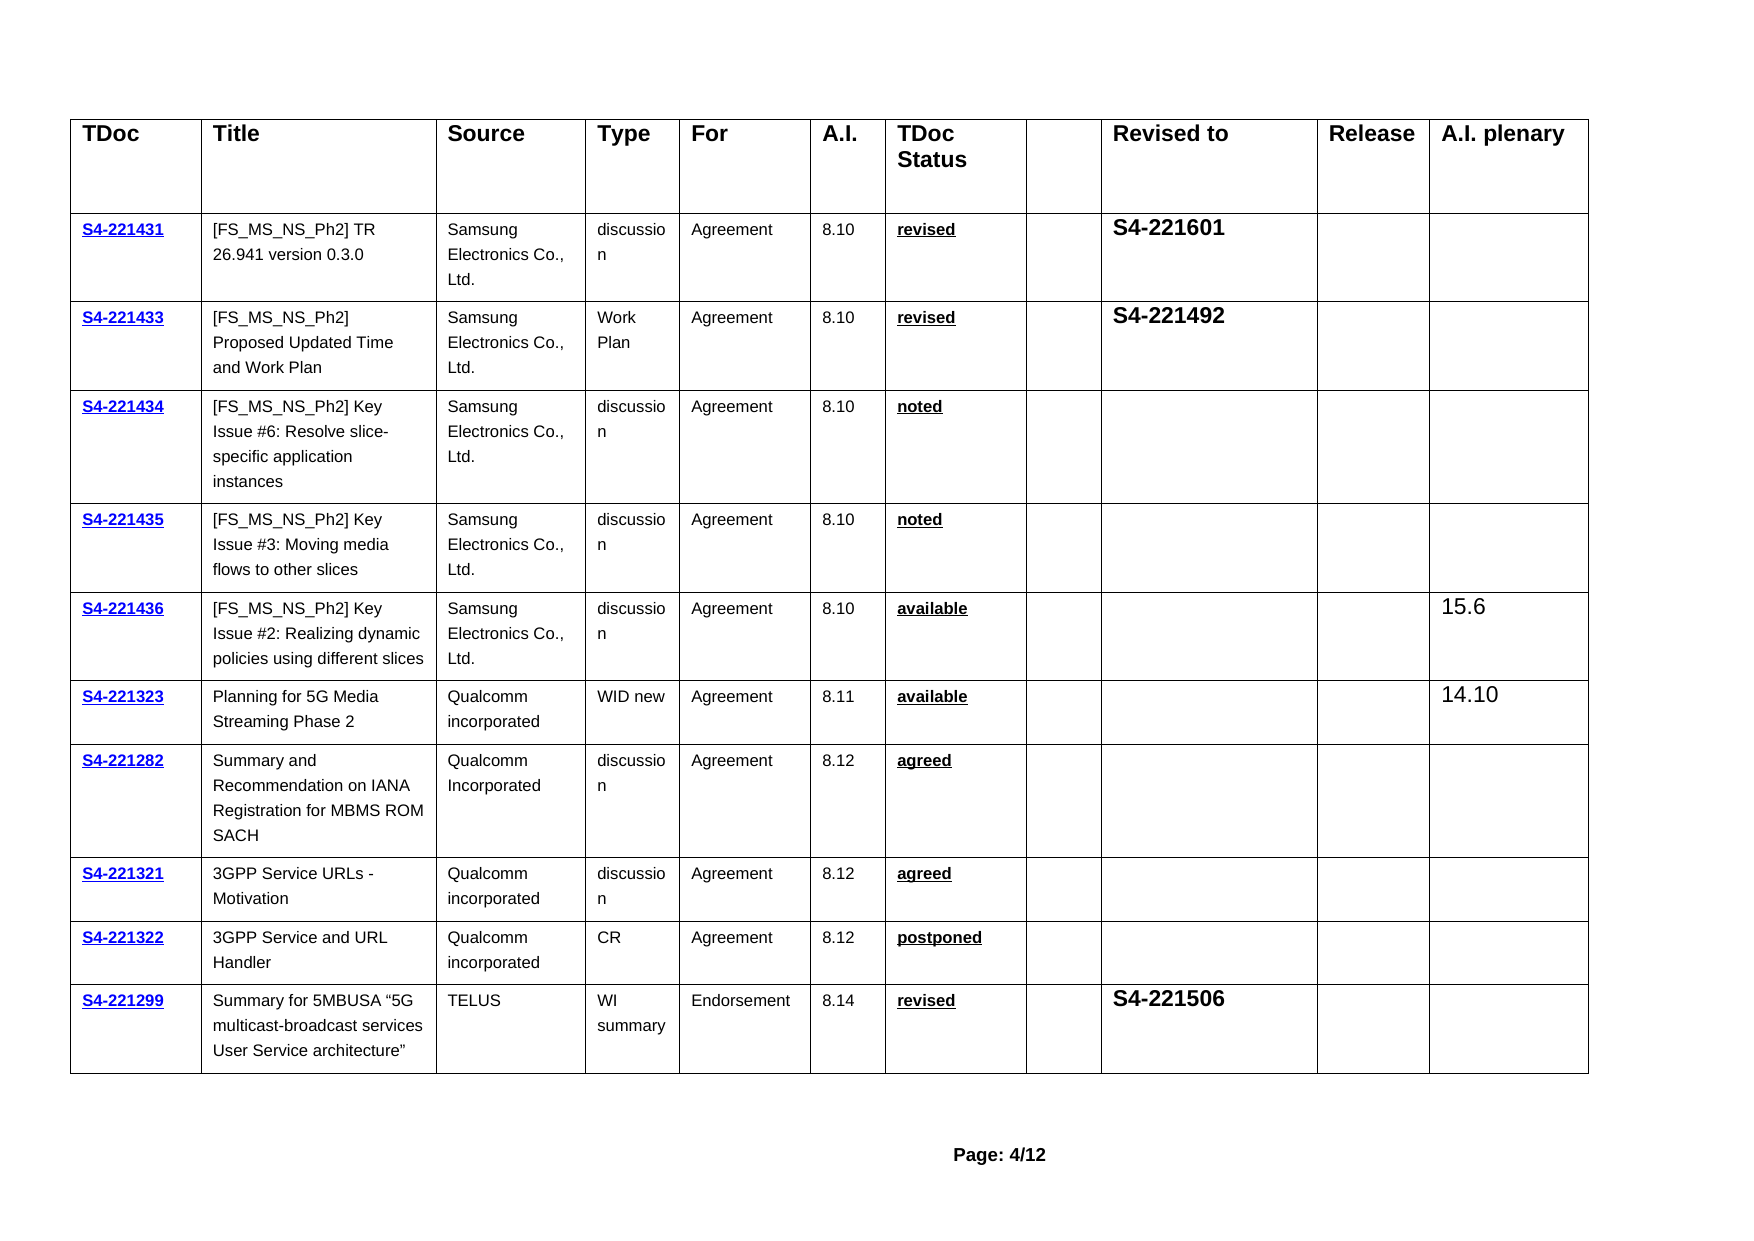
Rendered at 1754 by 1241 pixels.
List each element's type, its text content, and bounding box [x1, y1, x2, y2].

table_cell Agreement [680, 214, 810, 301]
table_cell [FS_MS_NS_Ph2] TR 26.941 version 0.3.0 [202, 214, 436, 301]
table_cell S4-221435 [71, 504, 201, 592]
table_cell discussion [586, 391, 679, 503]
table_cell Qualcomm incorporated [437, 922, 585, 984]
table_cell discussion [586, 858, 679, 921]
table_cell [1430, 504, 1588, 592]
table_cell agreed [886, 858, 1026, 921]
table_cell [1027, 745, 1101, 857]
table_cell Samsung Electronics Co., Ltd. [437, 504, 585, 592]
table_cell [1318, 858, 1429, 921]
table_cell [1318, 214, 1429, 301]
table_cell Samsung Electronics Co., Ltd. [437, 593, 585, 680]
table_cell [1027, 593, 1101, 680]
table_cell 8.12 [811, 922, 885, 984]
table_cell [1318, 302, 1429, 389]
table_cell 14.10 [1430, 681, 1588, 744]
table_header A.I. [811, 120, 885, 212]
table_cell [1318, 745, 1429, 857]
table_cell S4-221506 [1102, 985, 1317, 1073]
table_cell [1430, 391, 1588, 503]
table_cell Qualcomm incorporated [437, 681, 585, 744]
table_cell revised [886, 985, 1026, 1073]
table_cell WID new [586, 681, 679, 744]
table_cell [1027, 391, 1101, 503]
table_cell S4-221433 [71, 302, 201, 389]
table_cell [1430, 745, 1588, 857]
table_cell S4-221322 [71, 922, 201, 984]
table_cell [1027, 681, 1101, 744]
table_cell [FS_MS_NS_Ph2] Key Issue #2: Realizing dynamic policies using different slices [202, 593, 436, 680]
table_cell [1430, 214, 1588, 301]
table_cell WI summary [586, 985, 679, 1073]
table_cell Qualcomm Incorporated [437, 745, 585, 857]
table_cell revised [886, 214, 1026, 301]
table_cell S4-221601 [1102, 214, 1317, 301]
table_cell S4-221436 [71, 593, 201, 680]
table_header [1027, 120, 1101, 212]
table_cell [1318, 681, 1429, 744]
table_cell S4-221492 [1102, 302, 1317, 389]
table_cell 15.6 [1430, 593, 1588, 680]
table_cell S4-221299 [71, 985, 201, 1073]
table_cell Samsung Electronics Co., Ltd. [437, 214, 585, 301]
table_cell [1027, 858, 1101, 921]
table_cell agreed [886, 745, 1026, 857]
table_cell Agreement [680, 858, 810, 921]
table_cell 8.10 [811, 214, 885, 301]
table_cell S4-221431 [71, 214, 201, 301]
table_cell Agreement [680, 391, 810, 503]
table_cell Work Plan [586, 302, 679, 389]
table_cell 3GPP Service URLs - Motivation [202, 858, 436, 921]
table_cell S4-221434 [71, 391, 201, 503]
table_cell [1102, 391, 1317, 503]
table_cell [FS_MS_NS_Ph2] Key Issue #3: Moving media flows to other slices [202, 504, 436, 592]
table_header Revised to [1102, 120, 1317, 212]
table_cell [1027, 302, 1101, 389]
table_cell [1430, 302, 1588, 389]
table_cell CR [586, 922, 679, 984]
table_header Title [202, 120, 436, 212]
table_cell Agreement [680, 302, 810, 389]
table_cell available [886, 681, 1026, 744]
table_cell 8.10 [811, 391, 885, 503]
table_cell [1318, 504, 1429, 592]
table_cell [1318, 593, 1429, 680]
table_cell [1430, 985, 1588, 1073]
table_cell 8.10 [811, 302, 885, 389]
table_header For [680, 120, 810, 212]
table_cell Samsung Electronics Co., Ltd. [437, 302, 585, 389]
table_cell Endorsement [680, 985, 810, 1073]
table_cell discussion [586, 504, 679, 592]
table_cell postponed [886, 922, 1026, 984]
table_cell [1102, 922, 1317, 984]
table_cell Qualcomm incorporated [437, 858, 585, 921]
table_header Release [1318, 120, 1429, 212]
table_cell [1102, 593, 1317, 680]
table_cell discussion [586, 745, 679, 857]
table_cell 8.14 [811, 985, 885, 1073]
table_cell 8.12 [811, 858, 885, 921]
table_cell available [886, 593, 1026, 680]
table_cell [1318, 985, 1429, 1073]
table_cell 8.10 [811, 593, 885, 680]
table_cell [1102, 681, 1317, 744]
table_cell 8.12 [811, 745, 885, 857]
table_header Source [437, 120, 585, 212]
table_cell discussion [586, 214, 679, 301]
table_cell [1102, 858, 1317, 921]
table_cell noted [886, 504, 1026, 592]
table_cell [1430, 922, 1588, 984]
table_cell Planning for 5G Media Streaming Phase 2 [202, 681, 436, 744]
table_cell [1102, 504, 1317, 592]
table_cell [1318, 922, 1429, 984]
table_cell Agreement [680, 681, 810, 744]
table_cell [1430, 858, 1588, 921]
table_cell [1027, 922, 1101, 984]
table_cell [FS_MS_NS_Ph2] Key Issue #6: Resolve slice-specific application instances [202, 391, 436, 503]
table_cell noted [886, 391, 1026, 503]
table_cell Agreement [680, 504, 810, 592]
table_cell discussion [586, 593, 679, 680]
table_cell S4-221282 [71, 745, 201, 857]
table_cell S4-221321 [71, 858, 201, 921]
table_cell [1027, 504, 1101, 592]
table_cell Agreement [680, 593, 810, 680]
table_cell Summary and Recommendation on IANA Registration for MBMS ROM SACH [202, 745, 436, 857]
table_header TDoc Status [886, 120, 1026, 212]
table_header Type [586, 120, 679, 212]
table_header A.I. plenary [1430, 120, 1588, 212]
table_cell Agreement [680, 922, 810, 984]
table_cell 3GPP Service and URL Handler [202, 922, 436, 984]
table_cell [1318, 391, 1429, 503]
table_cell [1102, 745, 1317, 857]
table_header TDoc [71, 120, 201, 212]
table_cell Summary for 5MBUSA “5G multicast-broadcast services User Service architecture” [202, 985, 436, 1073]
table_cell TELUS [437, 985, 585, 1073]
table_cell Samsung Electronics Co., Ltd. [437, 391, 585, 503]
table_cell 8.11 [811, 681, 885, 744]
table_cell [1027, 985, 1101, 1073]
table_cell revised [886, 302, 1026, 389]
table_cell S4-221323 [71, 681, 201, 744]
table_cell [FS_MS_NS_Ph2] Proposed Updated Time and Work Plan [202, 302, 436, 389]
table_cell [1027, 214, 1101, 301]
table_cell Agreement [680, 745, 810, 857]
table_cell 8.10 [811, 504, 885, 592]
